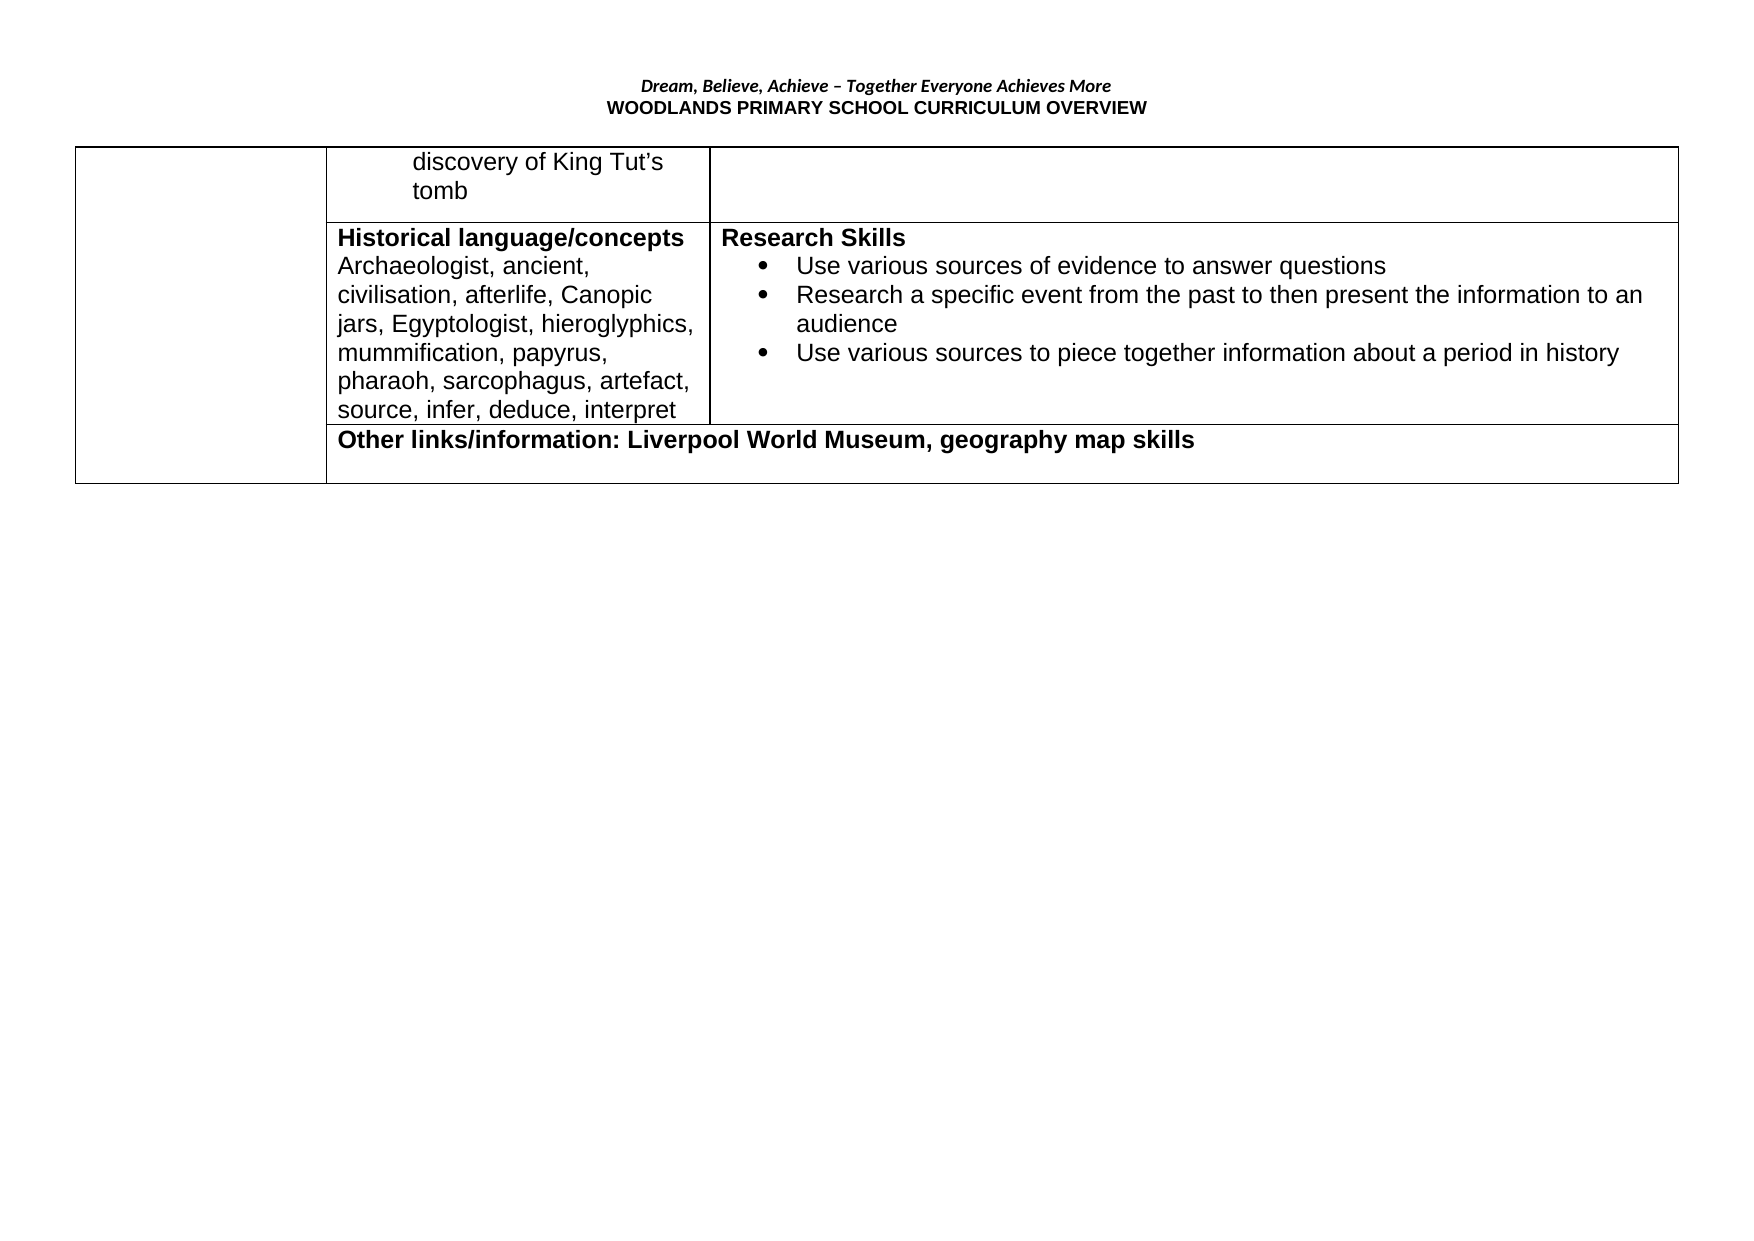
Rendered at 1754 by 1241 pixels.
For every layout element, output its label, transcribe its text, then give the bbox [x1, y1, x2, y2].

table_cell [327, 148, 709, 222]
table_cell Other links/information: Liverpool World Museum, geography map skills [327, 425, 1678, 483]
table_cell Historical language/concepts Archaeologist, ancient, civilisation, afterlife, Canopic jars, Egyptologist, hieroglyphics, mummification, papyrus, pharaoh, sarcophagus, artefact, source, infer, deduce, interpret [327, 223, 709, 424]
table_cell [711, 148, 1678, 222]
table_cell Research Skills Use various sources of evidence to answer questions Research a specific event from the past to then present the information to an audience Use various sources to piece together information about a period in history [711, 223, 1678, 424]
